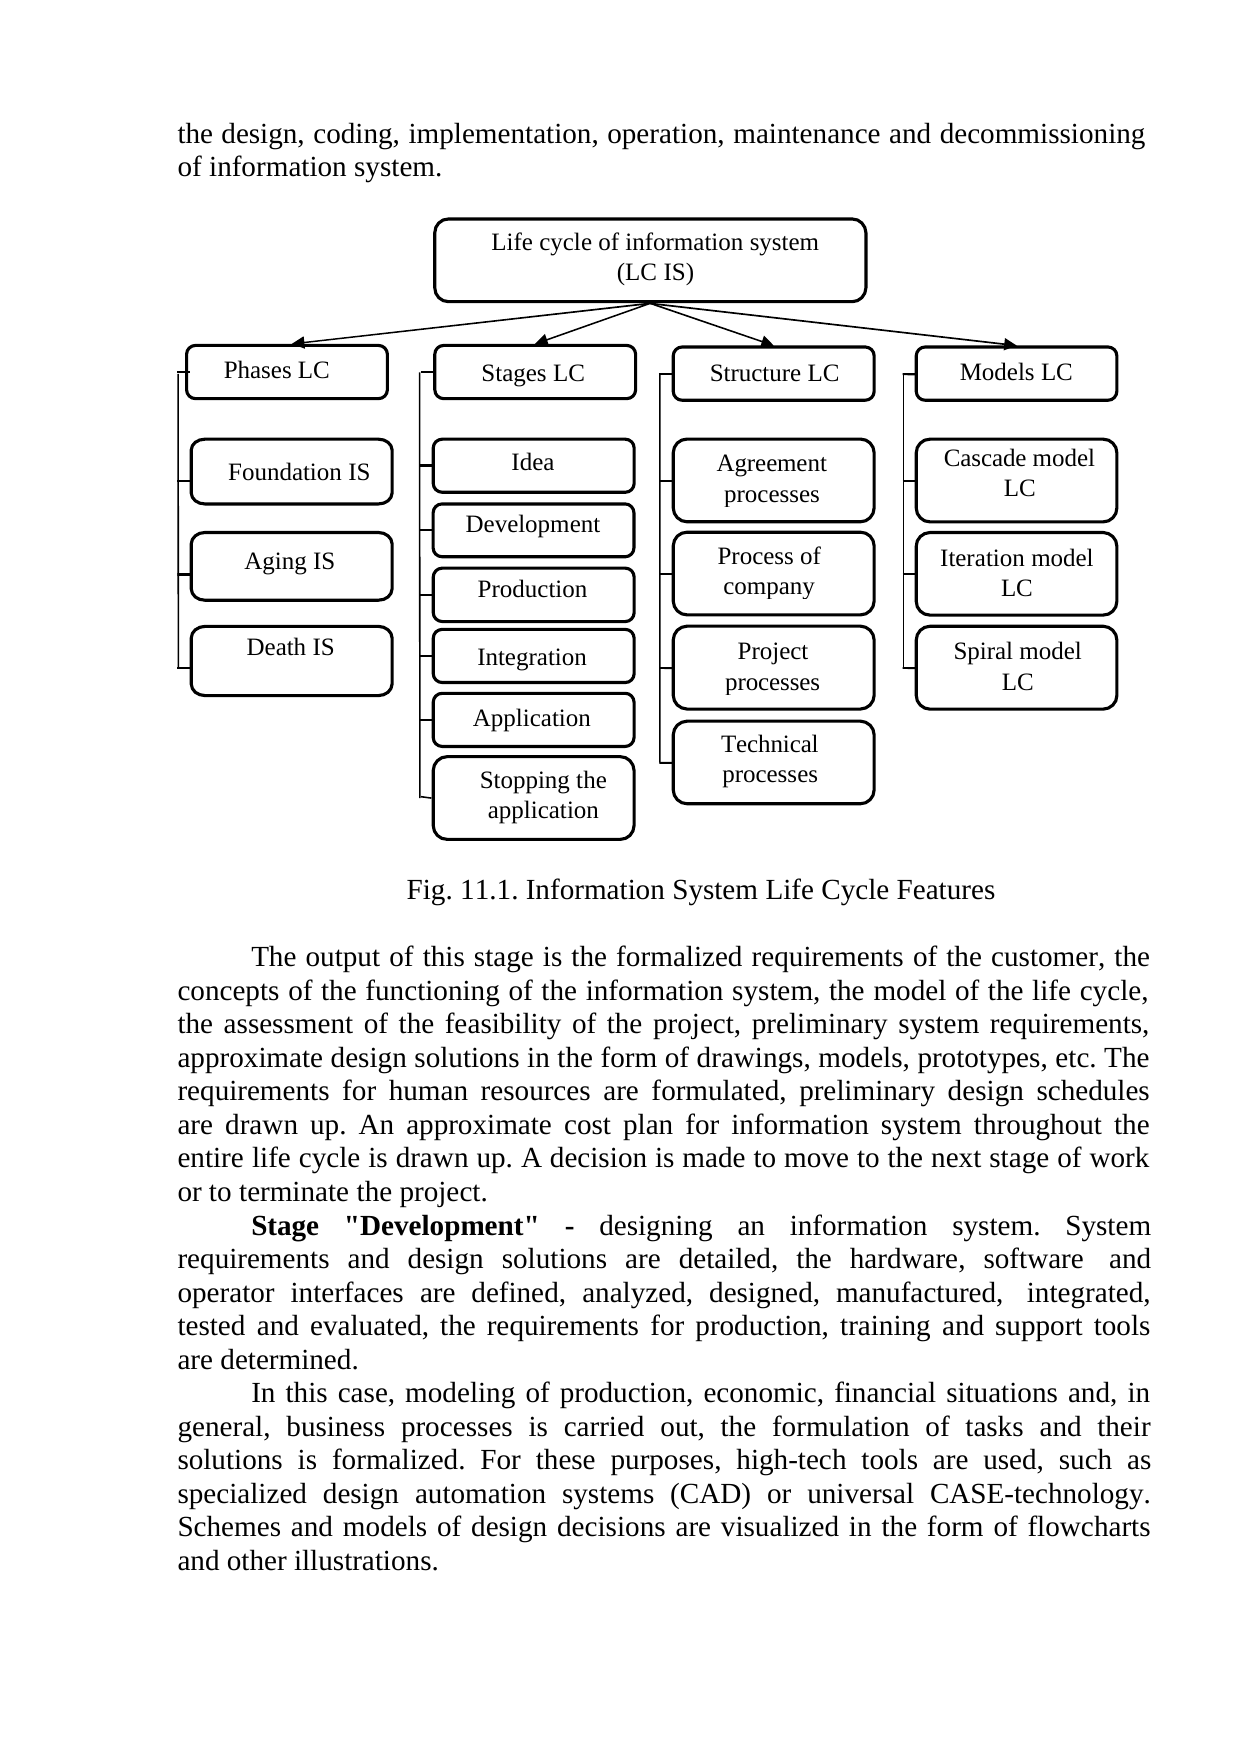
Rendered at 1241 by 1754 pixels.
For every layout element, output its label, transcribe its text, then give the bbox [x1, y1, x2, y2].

text In this case, modeling of production, economic, financial situations and, in general, business processes is carried out, the formulation of tasks and their solutions is formalized. For these purposes, high-tech tools are used, such as specialized design automation systems (CAD) or universal CASE-technology. Schemes and models of design decisions are visualized in the form of flowcharts and other illustrations. [177, 1375, 1151, 1577]
text The output of this stage is the formalized requirements of the customer, the concepts of the functioning of the information system, the model of the life cycle, the assessment of the feasibility of the project, preliminary system requirements, approximate design solutions in the form of drawings, models, prototypes, etc. The requirements for human resources are formulated, preliminary design schedules are drawn up. An approximate cost plan for information system throughout the entire life cycle is drawn up. A decision is made to move to the next stage of work or to terminate the project. [177, 939, 1151, 1207]
text Stage "Development" - designing an information system. System requirements and design solutions are detailed, the hardware, software and operator interfaces are defined, analyzed, designed, manufactured, integrated, tested and evaluated, the requirements for production, training and support tools are determined. [177, 1208, 1151, 1375]
text the design, coding, implementation, operation, maintenance and decommissioning of information system. [177, 116, 1152, 183]
text Fig. 11.1. Information System Life Cycle Features [220, 872, 1182, 906]
